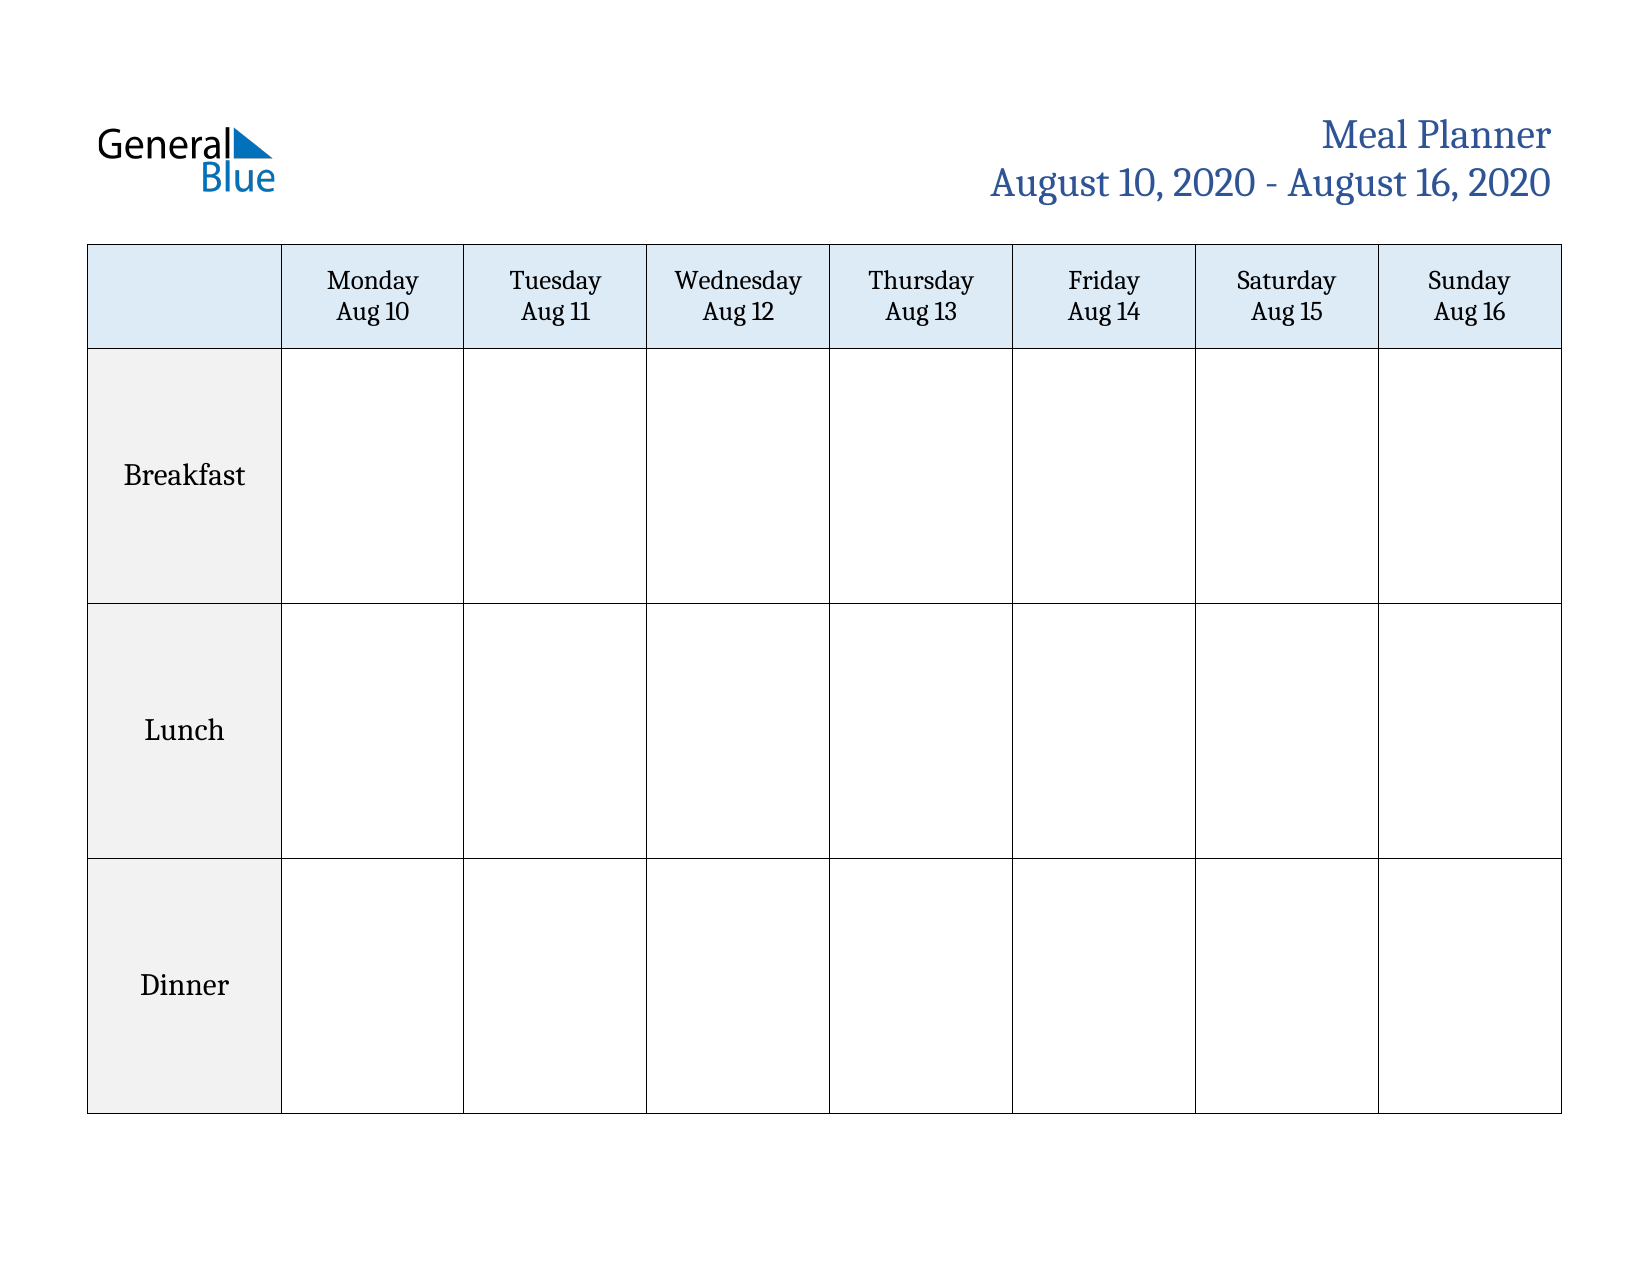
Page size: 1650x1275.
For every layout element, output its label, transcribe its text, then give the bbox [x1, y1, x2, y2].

table_cell [647, 604, 829, 858]
table_cell [464, 859, 646, 1113]
table_cell [1379, 349, 1561, 603]
table_cell [1196, 349, 1378, 603]
table_cell [1013, 349, 1195, 603]
table_cell [1013, 604, 1195, 858]
table_cell [1196, 859, 1378, 1113]
table_cell Thursday Aug 13 [830, 245, 1012, 348]
table_cell [464, 604, 646, 858]
table_cell [464, 349, 646, 603]
table_cell [647, 349, 829, 603]
table_cell [1379, 604, 1561, 858]
table_cell [830, 859, 1012, 1113]
table_cell Lunch [88, 604, 281, 858]
table_cell [1196, 604, 1378, 858]
table_cell [1013, 859, 1195, 1113]
table_header [88, 75, 281, 244]
table_cell Sunday Aug 16 [1379, 245, 1561, 348]
table_cell Tuesday Aug 11 [464, 245, 646, 348]
table_cell Wednesday Aug 12 [647, 245, 829, 348]
table_cell [830, 349, 1012, 603]
table_cell [282, 604, 463, 858]
table_cell Monday Aug 10 [282, 245, 463, 348]
table_cell Dinner [88, 859, 281, 1113]
table_cell [282, 859, 463, 1113]
table_cell Saturday Aug 15 [1196, 245, 1378, 348]
table_cell [830, 604, 1012, 858]
table_cell Breakfast [88, 349, 281, 603]
table_cell [88, 245, 281, 348]
picture [98, 127, 275, 192]
table_cell [647, 859, 829, 1113]
table_cell [1379, 859, 1561, 1113]
table_header Meal Planner August 10, 2020 - August 16, 2020 [281, 75, 1562, 244]
table_cell Friday Aug 14 [1013, 245, 1195, 348]
table_cell [282, 349, 463, 603]
